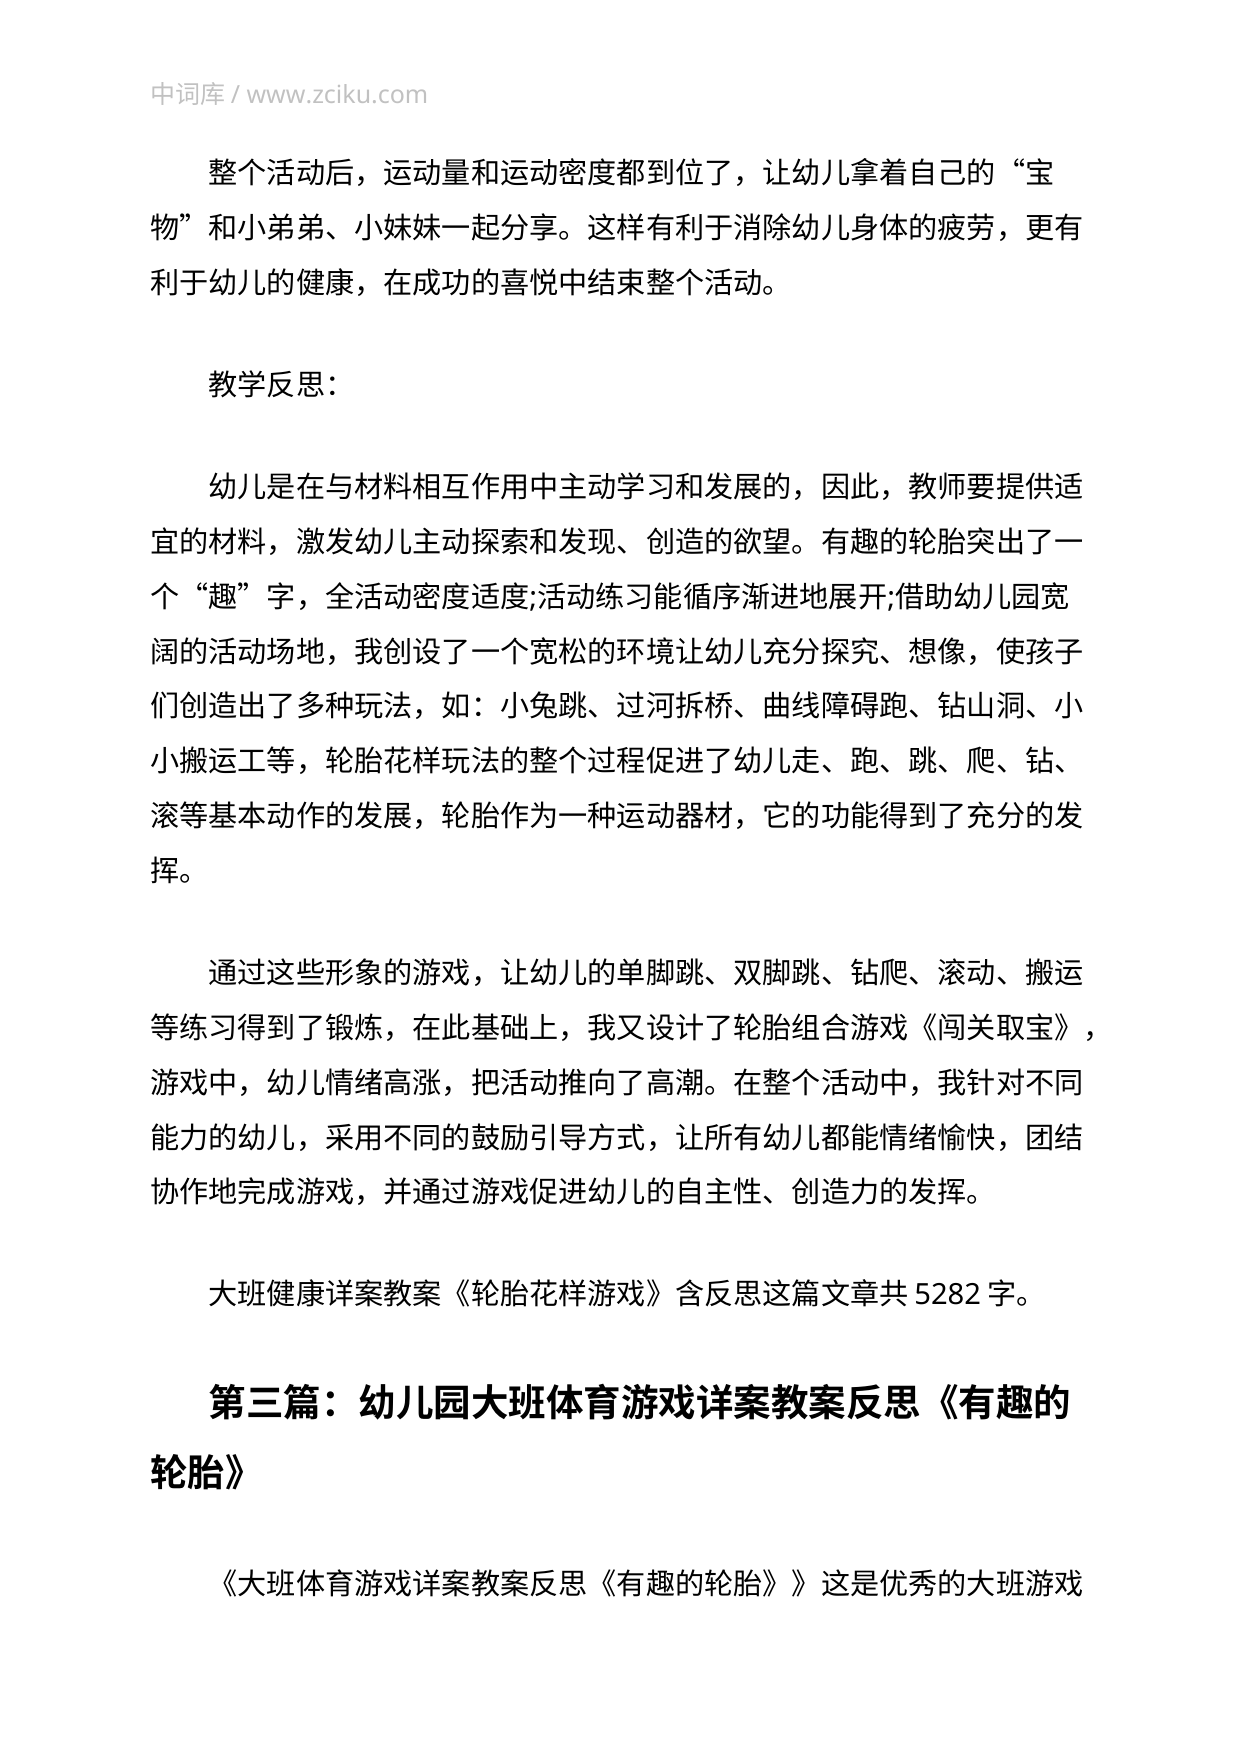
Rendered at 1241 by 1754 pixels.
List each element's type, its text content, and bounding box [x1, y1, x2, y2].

text 整个活动后，运动量和运动密度都到位了，让幼儿拿着自己的“宝物”和小弟弟、小妹妹一起分享。这样有利于消除幼儿身体的疲劳，更有利于幼儿的健康，在成功的喜悦中结束整个活动。 [150, 150, 1090, 302]
text 大班健康详案教案《轮胎花样游戏》含反思这篇文章共5282字。 [150, 1271, 1090, 1313]
text 教学反思： [150, 362, 1090, 404]
text 第三篇：幼儿园大班体育游戏详案教案反思《有趣的轮胎》 [150, 1373, 1090, 1498]
text 通过这些形象的游戏，让幼儿的单脚跳、双脚跳、钻爬、滚动、搬运等练习得到了锻炼，在此基础上，我又设计了轮胎组合游戏《闯关取宝》，游戏中，幼儿情绪高涨，把活动推向了高潮。在整个活动中，我针对不同能力的幼儿，采用不同的鼓励引导方式，让所有幼儿都能情绪愉快，团结协作地完成游戏，并通过游戏促进幼儿的自主性、创造力的发挥。 [150, 949, 1090, 1211]
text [150, 1561, 1090, 1603]
text 幼儿是在与材料相互作用中主动学习和发展的，因此，教师要提供适宜的材料，激发幼儿主动探索和发现、创造的欲望。有趣的轮胎突出了一个“趣”字，全活动密度适度;活动练习能循序渐进地展开;借助幼儿园宽阔的活动场地，我创设了一个宽松的环境让幼儿充分探究、想像，使孩子们创造出了多种玩法，如：小兔跳、过河拆桥、曲线障碍跑、钻山洞、小小搬运工等，轮胎花样玩法的整个过程促进了幼儿走、跑、跳、爬、钻、滚等基本动作的发展，轮胎作为一种运动器材，它的功能得到了充分的发挥。 [150, 463, 1090, 890]
